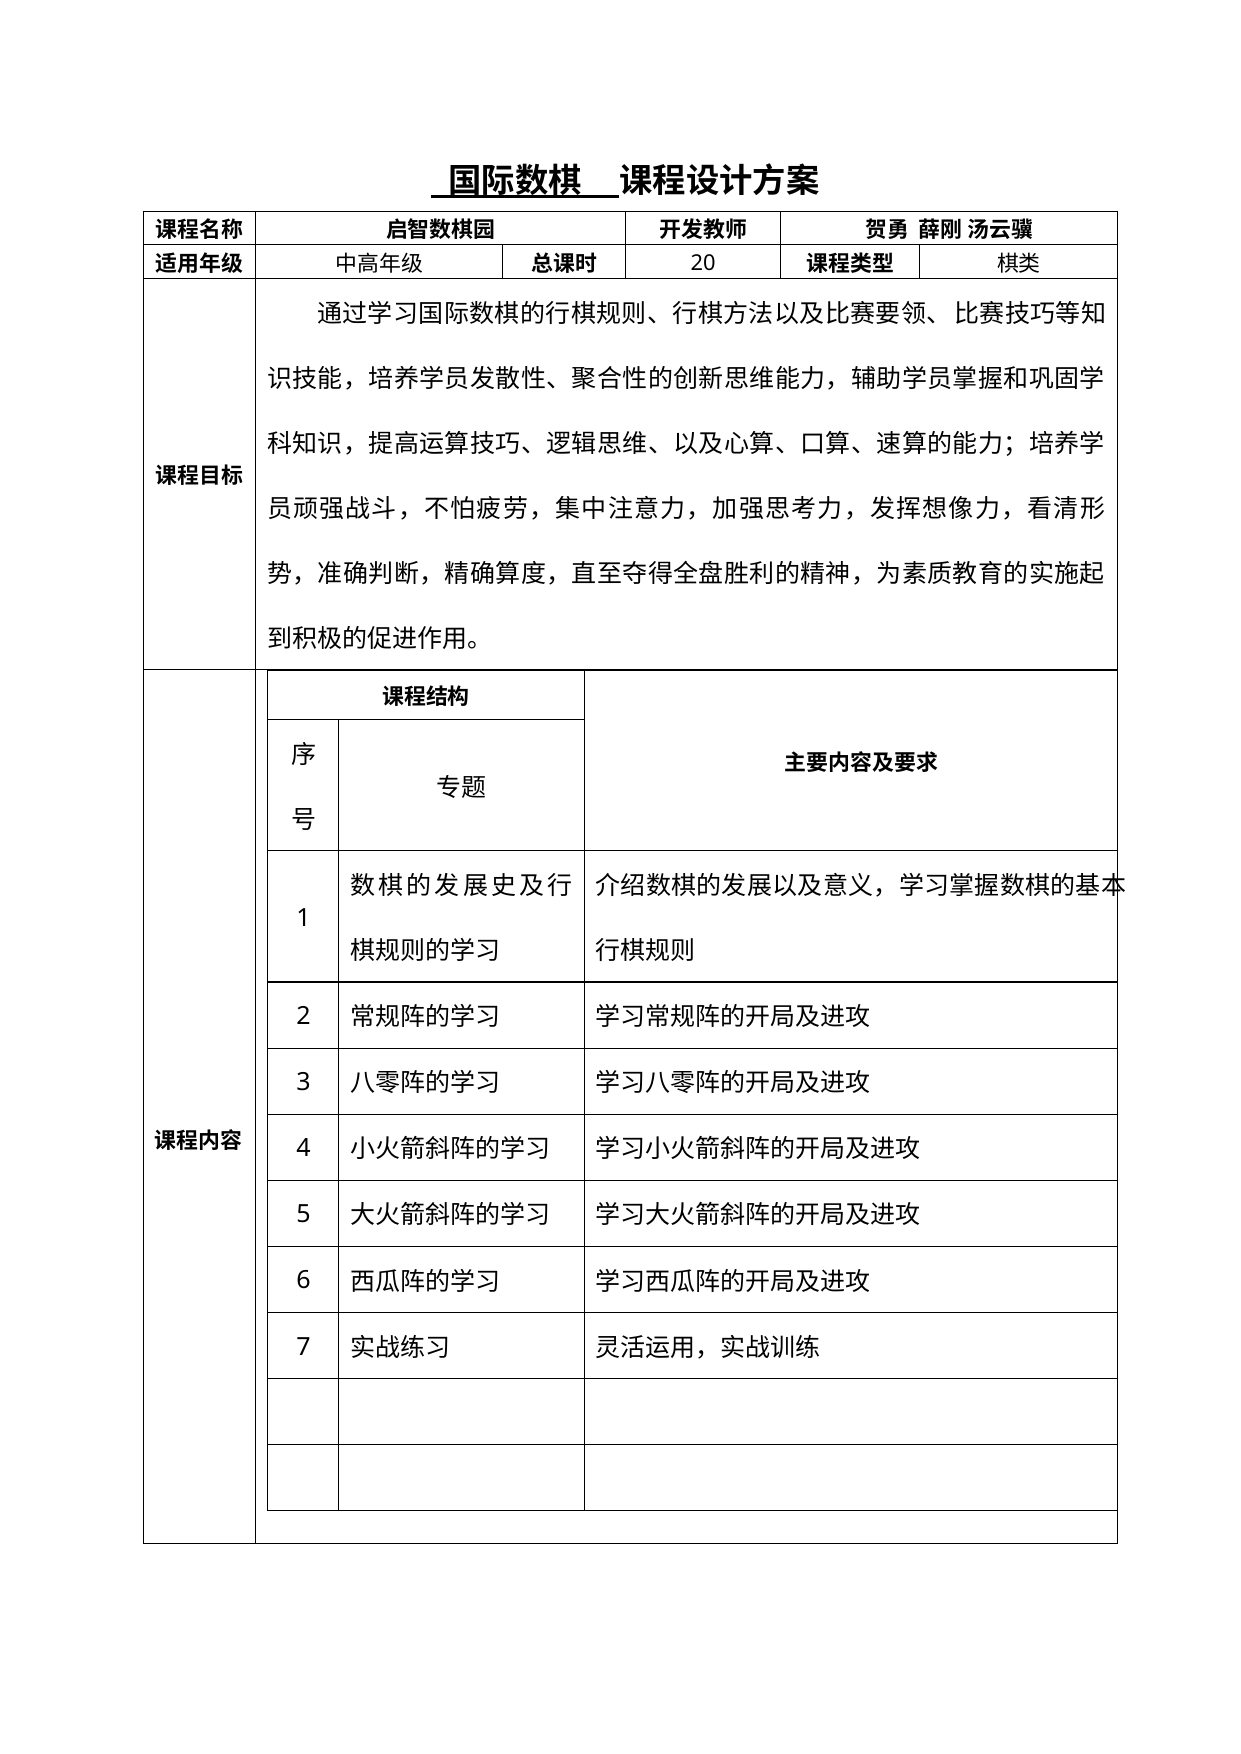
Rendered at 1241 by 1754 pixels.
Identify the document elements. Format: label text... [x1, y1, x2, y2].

table_header 课程名称 [144, 212, 255, 244]
table_cell [256, 670, 1117, 1543]
table_header 开发教师 [626, 212, 780, 244]
table_cell 课程类型 [781, 245, 919, 278]
table_header 启智数棋园 [256, 212, 625, 244]
table_header 贺勇 薛刚 汤云骥 [781, 212, 1117, 244]
table_cell 适用年级 [144, 245, 255, 278]
table_cell 课程目标 [144, 279, 255, 669]
table_cell 课程内容 [144, 670, 255, 1543]
table_cell 总课时 [503, 245, 625, 278]
table_cell 棋类 [920, 245, 1117, 278]
table_cell 通过学习国际数棋的行棋规则、行棋方法以及比赛要领、比赛技巧等知识技能，培养学员发散性、聚合性的创新思维能力，辅助学员掌握和巩固学科知识，提高运算技巧、逻辑思维、以及心算、口算、速算的能力；培养学员顽强战斗，不怕疲劳，集中注意力，加强思考力，发挥想像力，看清形势，准确判断，精确算度，直至夺得全盘胜利的精神，为素质教育的实施起到积极的促进作用。 [256, 279, 1117, 669]
text 国际数棋 课程设计方案 [114, 146, 1053, 211]
table_cell 中高年级 [256, 245, 502, 278]
table_cell 20 [626, 245, 780, 278]
